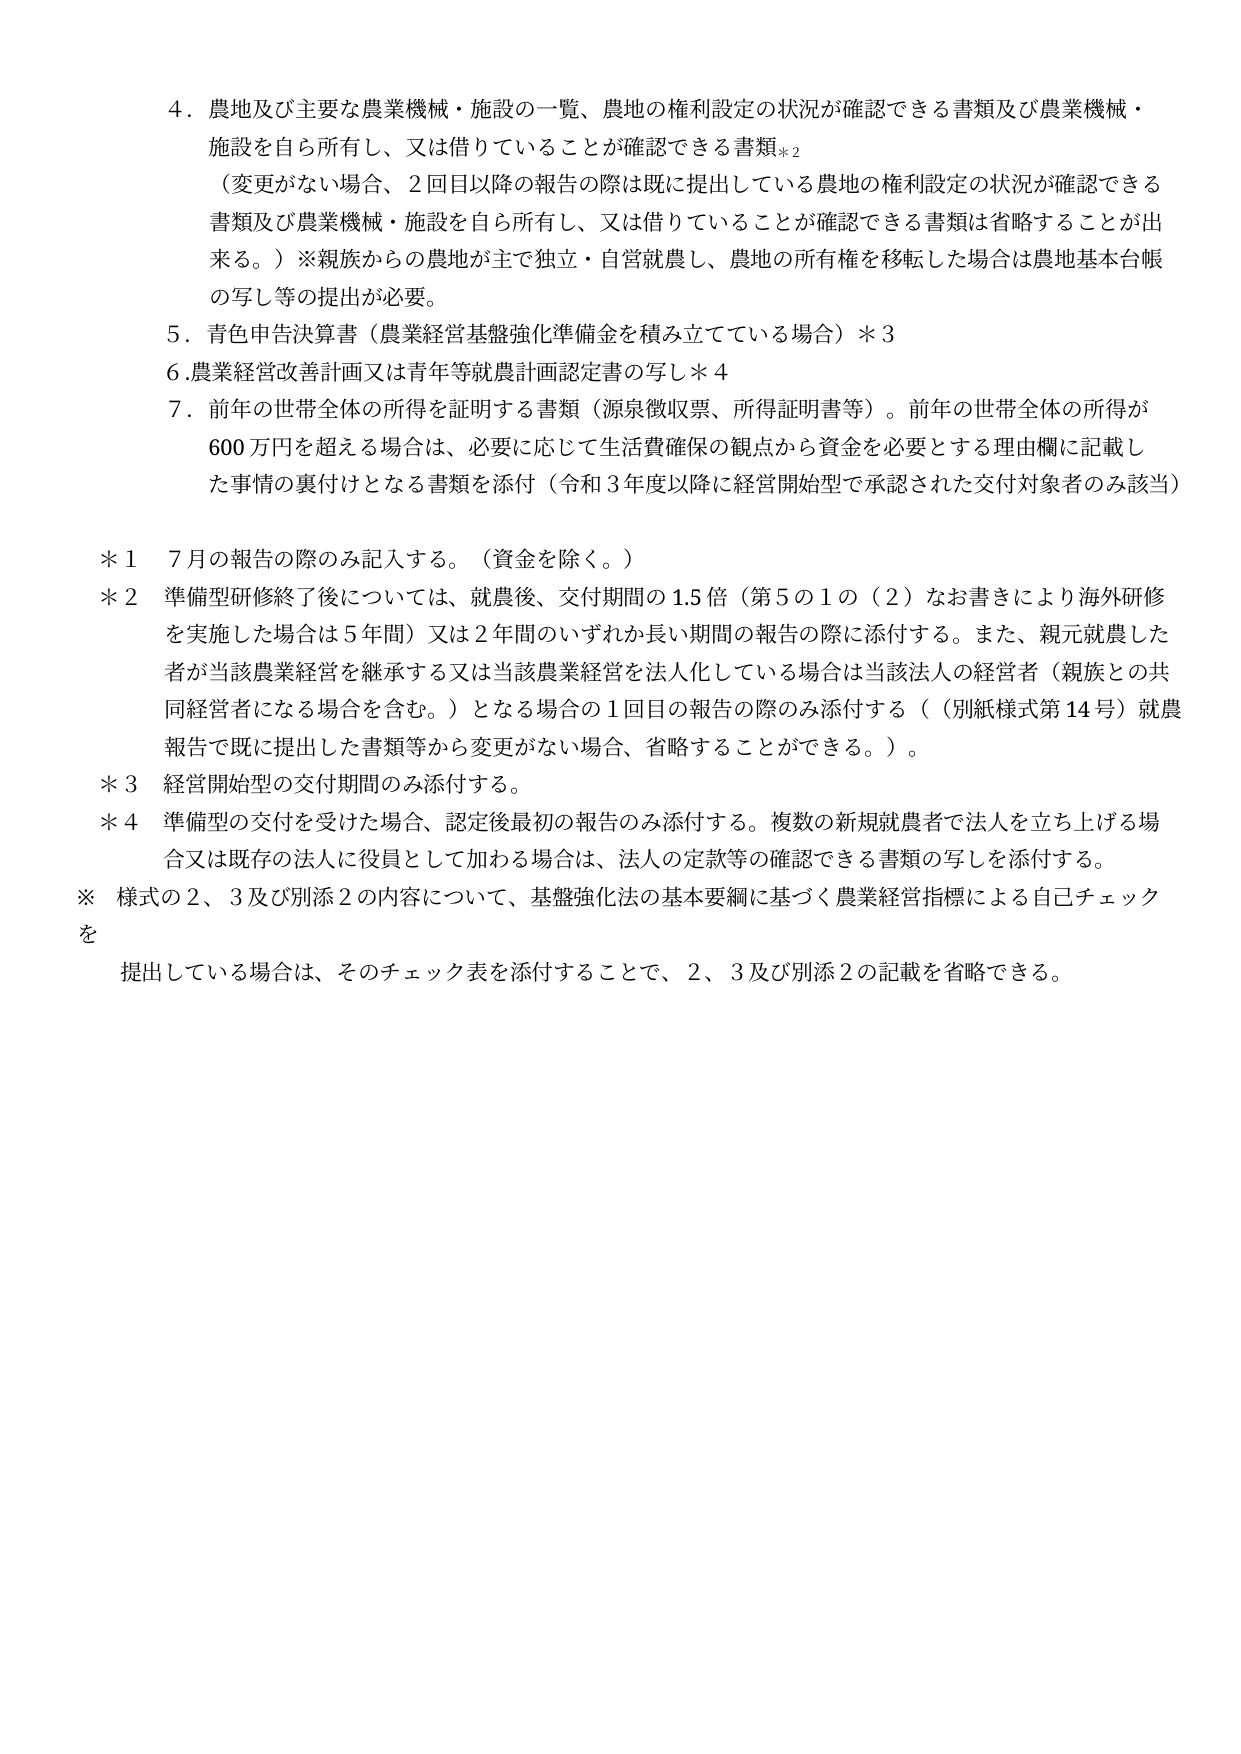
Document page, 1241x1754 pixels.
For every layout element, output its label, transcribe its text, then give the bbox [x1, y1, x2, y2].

text ４．農地及び主要な農業機械・施設の一覧、農地の権利設定の状況が確認できる書類及び農業機械・ [77, 89, 1163, 127]
text ５．青色申告決算書（農業経営基盤強化準備金を積み立てている場合）＊３ [77, 314, 1163, 352]
text ６.農業経営改善計画又は青年等就農計画認定書の写し＊４ [77, 352, 1163, 389]
text 提出している場合は、そのチェック表を添付することで、２、３及び別添２の記載を省略できる。 [77, 952, 1163, 989]
text ＊２ 準備型研修終了後については、就農後、交付期間の1.5倍（第５の１の（２）なお書きにより海外研修 [77, 577, 1184, 614]
text 施設を自ら所有し、又は借りていることが確認できる書類＊２ [77, 127, 1163, 164]
text ＊３ 経営開始型の交付期間のみ添付する。 [99, 764, 1163, 802]
text 600万円を超える場合は、必要に応じて生活費確保の観点から資金を必要とする理由欄に記載し [77, 427, 1163, 464]
text ＊１ ７月の報告の際のみ記入する。（資金を除く。） [77, 539, 1163, 577]
text （変更がない場合、２回目以降の報告の際は既に提出している農地の権利設定の状況が確認できる書類及び農業機械・施設を自ら所有し、又は借りていることが確認できる書類は省略することが出来る。）※親族からの農地が主で独立・自営就農し、農地の所有権を移転した場合は農地基本台帳の写し等の提出が必要。 [209, 164, 1163, 314]
text ７．前年の世帯全体の所得を証明する書類（源泉徴収票、所得証明書等）。前年の世帯全体の所得が [77, 389, 1163, 427]
text 者が当該農業経営を継承する又は当該農業経営を法人化している場合は当該法人の経営者（親族との共 [77, 652, 1184, 689]
text ※ 様式の２、３及び別添２の内容について、基盤強化法の基本要綱に基づく農業経営指標による自己チェックを [77, 877, 1163, 952]
text 報告で既に提出した書類等から変更がない場合、省略することができる。）。 [77, 727, 1184, 764]
text た事情の裏付けとなる書類を添付（令和３年度以降に経営開始型で承認された交付対象者のみ該当） [77, 464, 1199, 502]
text を実施した場合は５年間）又は２年間のいずれか長い期間の報告の際に添付する。また、親元就農した [77, 614, 1184, 652]
text ＊４ 準備型の交付を受けた場合、認定後最初の報告のみ添付する。複数の新規就農者で法人を立ち上げる場合又は既存の法人に役員として加わる場合は、法人の定款等の確認できる書類の写しを添付する。 [99, 802, 1163, 877]
text 同経営者になる場合を含む。）となる場合の１回目の報告の際のみ添付する（（別紙様式第14号）就農 [77, 689, 1184, 727]
